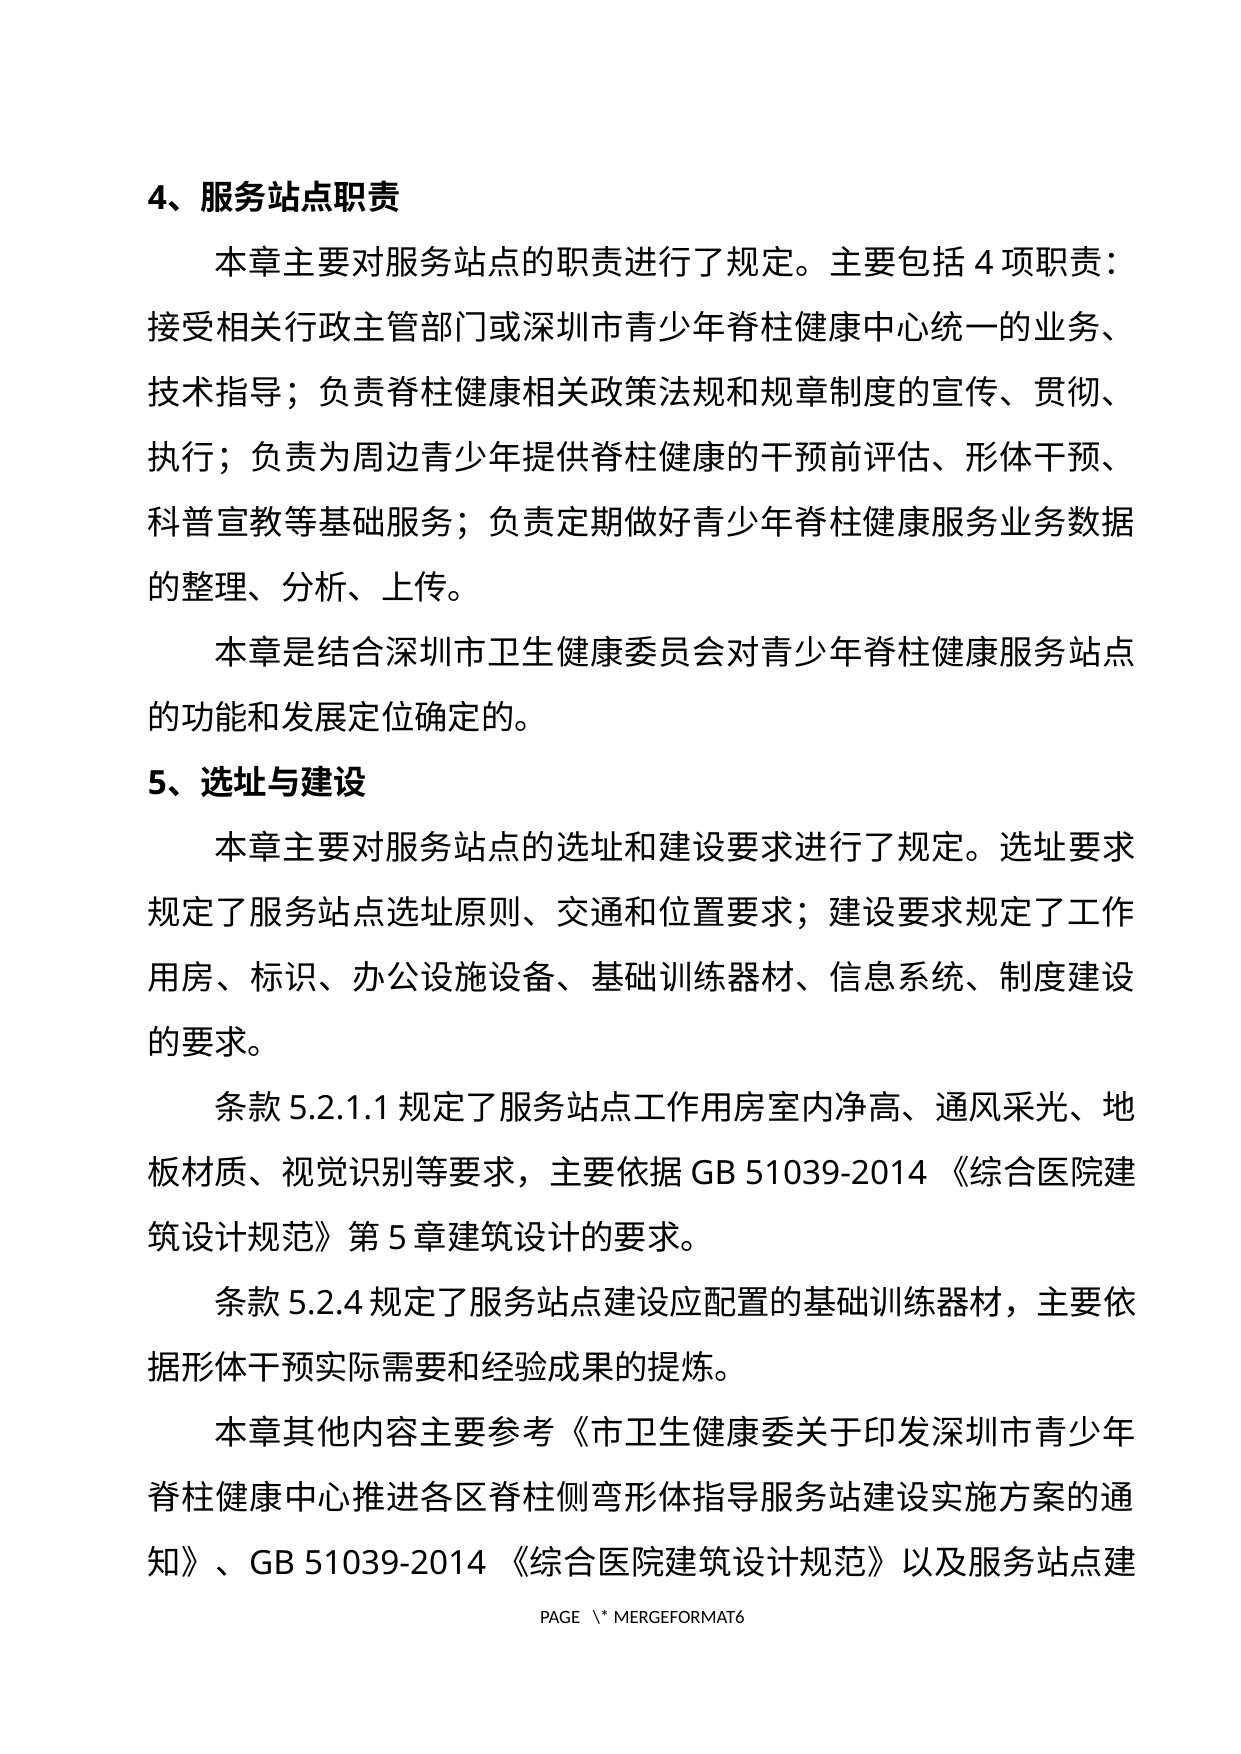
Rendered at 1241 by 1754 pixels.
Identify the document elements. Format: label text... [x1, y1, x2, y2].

text 本章是结合深圳市卫生健康委员会对青少年脊柱健康服务站点的功能和发展定位确定的。 [148, 617, 1137, 747]
subtitle 4、服务站点职责 [148, 162, 1137, 227]
text 条款5.2.4规定了服务站点建设应配置的基础训练器材，主要依据形体干预实际需要和经验成果的提炼。 [148, 1267, 1137, 1397]
text 条款5.2.1.1规定了服务站点工作用房室内净高、通风采光、地板材质、视觉识别等要求，主要依据GB 51039-2014 《综合医院建筑设计规范》第5章建筑设计的要求。 [148, 1072, 1137, 1267]
text 本章主要对服务站点的职责进行了规定。主要包括4项职责：接受相关行政主管部门或深圳市青少年脊柱健康中心统一的业务、技术指导；负责脊柱健康相关政策法规和规章制度的宣传、贯彻、执行；负责为周边青少年提供脊柱健康的干预前评估、形体干预、科普宣教等基础服务；负责定期做好青少年脊柱健康服务业务数据的整理、分析、上传。 [148, 227, 1137, 617]
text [148, 1397, 1137, 1592]
text 本章主要对服务站点的选址和建设要求进行了规定。选址要求规定了服务站点选址原则、交通和位置要求；建设要求规定了工作用房、标识、办公设施设备、基础训练器材、信息系统、制度建设的要求。 [148, 812, 1137, 1072]
subtitle 5、选址与建设 [148, 747, 1137, 812]
